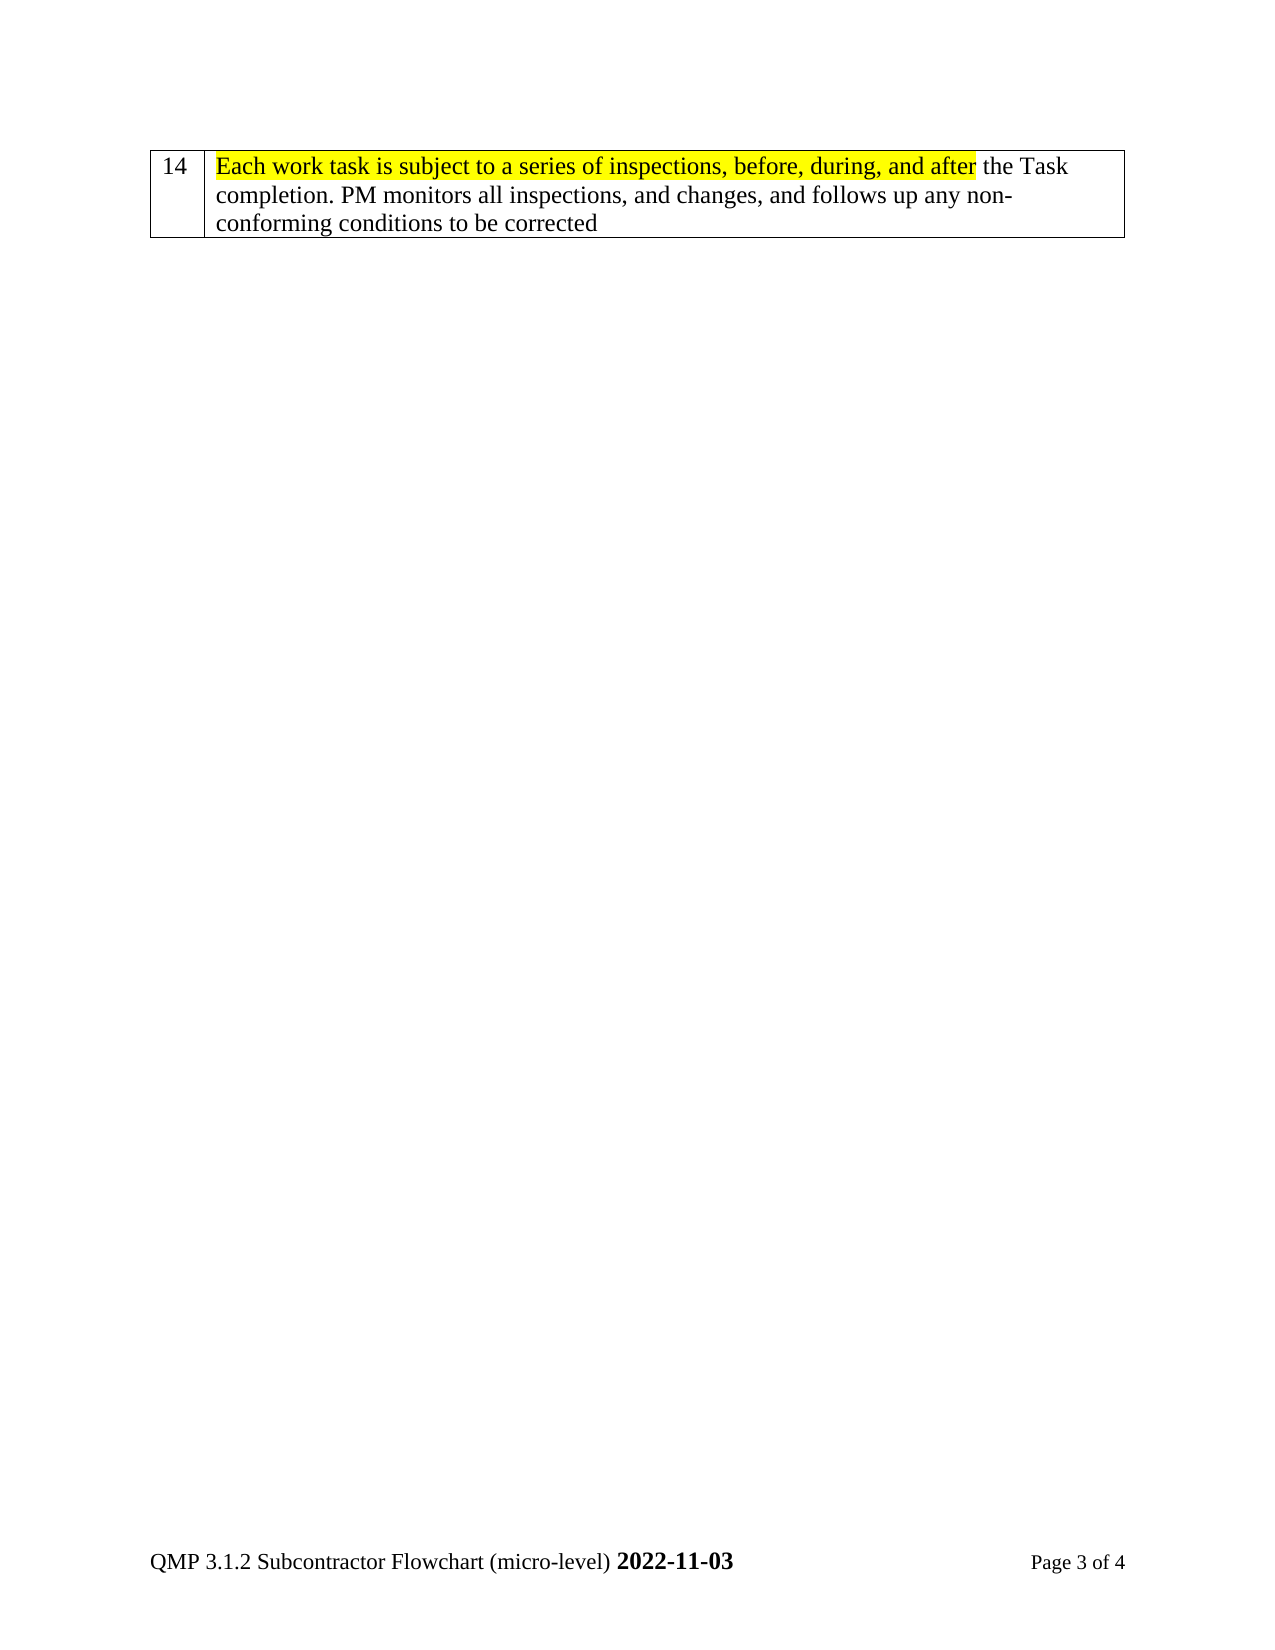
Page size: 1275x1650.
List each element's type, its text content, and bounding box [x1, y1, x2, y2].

table_cell Each work task is subject to a series of inspections, before, during, and after the Task completion. PM monitors all inspections, and changes, and follows up any non-conforming conditions to be corrected [205, 151, 1124, 237]
table_cell 14 [151, 151, 204, 237]
